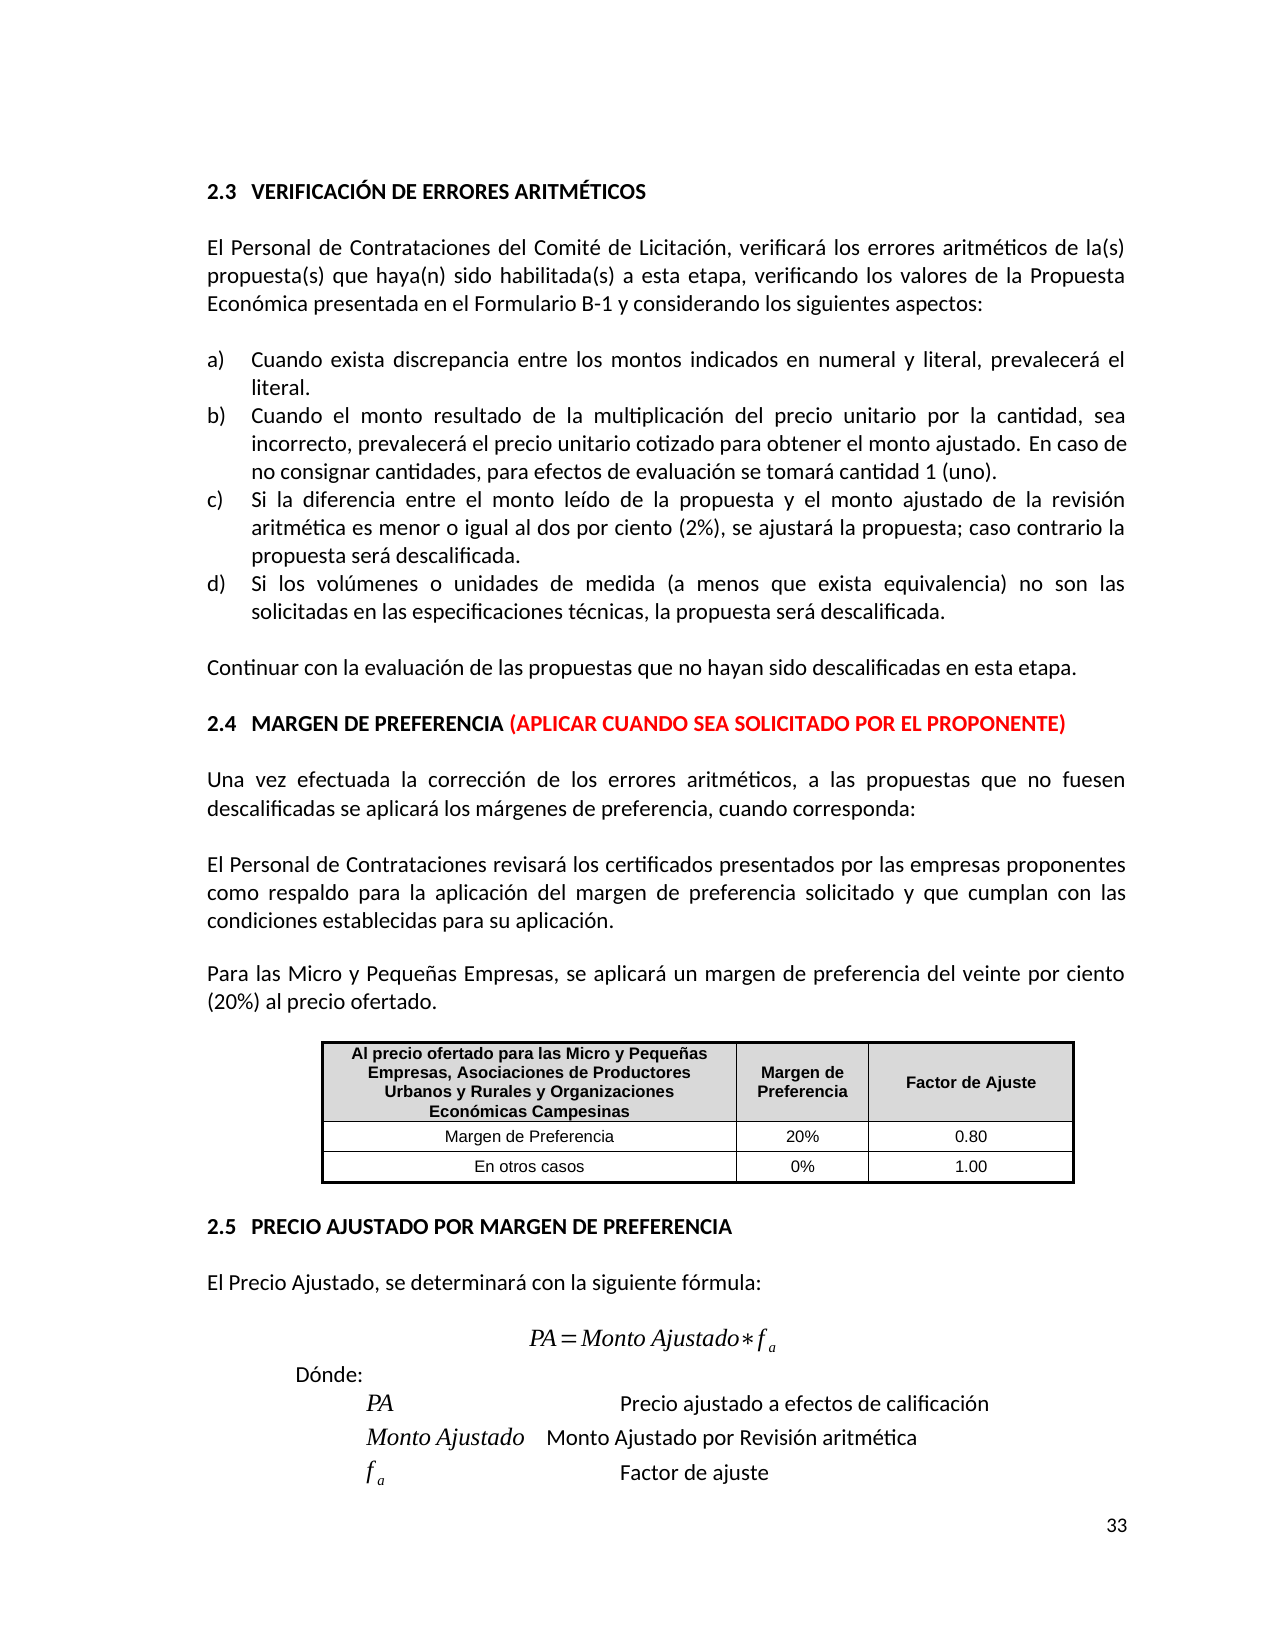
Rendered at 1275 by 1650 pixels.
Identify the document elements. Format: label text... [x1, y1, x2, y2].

text El Personal de Contrataciones del Comité de Licitación, verificará los errores aritméticos de la(s) propuesta(s) que haya(n) sido habilitada(s) a esta etapa, verificando los valores de la Propuesta Económica presentada en el Formulario B-1 y considerando los siguientes aspectos: [207, 233, 1127, 317]
text Continuar con la evaluación de las propuestas que no hayan sido descalificadas en esta etapa. [207, 653, 1127, 682]
table_header Al precio ofertado para las Micro y Pequeñas Empresas, Asociaciones de Productores Urbanos y Rurales y Organizaciones Económicas Campesinas [324, 1044, 736, 1121]
list Si la diferencia entre el monto leído de la propuesta y el monto ajustado de la revisión aritmética es menor o igual al dos por ciento (2%), se ajustará la propuesta; caso contrario la propuesta será descalificada. [207, 485, 1127, 569]
list Si los volúmenes o unidades de medida (a menos que exista equivalencia) no son las solicitadas en las especificaciones técnicas, la propuesta será descalificada. [207, 569, 1127, 626]
table_header Factor de Ajuste [869, 1044, 1072, 1121]
text Una vez efectuada la corrección de los errores aritméticos, a las propuestas que no fuesen descalificadas se aplicará los márgenes de preferencia, cuando corresponda: [207, 766, 1127, 822]
table_cell 1.00 [869, 1152, 1072, 1181]
text Precio ajustado a efectos de calificación [284, 1389, 1127, 1417]
table_cell Margen de Preferencia [324, 1122, 736, 1151]
table_header Margen de Preferencia [737, 1044, 868, 1121]
table_cell 20% [737, 1122, 868, 1151]
text El Personal de Contrataciones revisará los certificados presentados por las empresas proponentes como respaldo para la aplicación del margen de preferencia solicitado y que cumplan con las condiciones establecidas para su aplicación. [207, 850, 1127, 934]
list MARGEN DE PREFERENCIA (APLICAR CUANDO SEA SOLICITADO POR EL PROPONENTE) [207, 709, 1127, 738]
list VERIFICACIÓN DE ERRORES ARITMÉTICOS [207, 177, 1127, 205]
text Factor de ajuste [365, 1457, 1127, 1488]
text Para las Micro y Pequeñas Empresas, se aplicará un margen de preferencia del veinte por ciento (20%) al precio ofertado. [207, 959, 1127, 1015]
text Monto Ajustado por Revisión aritmética [284, 1423, 1127, 1451]
table_cell 0.80 [869, 1122, 1072, 1151]
list Cuando el monto resultado de la multiplicación del precio unitario por la cantidad, sea incorrecto, prevalecerá el precio unitario cotizado para obtener el monto ajustado. En caso de no consignar cantidades, para efectos de evaluación se tomará cantidad 1 (uno). [207, 401, 1127, 485]
table_cell En otros casos [324, 1152, 736, 1181]
text El Precio Ajustado, se determinará con la siguiente fórmula: [177, 1268, 1127, 1296]
text Dónde: [222, 1361, 1127, 1389]
list Cuando exista discrepancia entre los montos indicados en numeral y literal, prevalecerá el literal. [207, 345, 1127, 401]
table_cell 0% [737, 1152, 868, 1181]
list PRECIO AJUSTADO POR MARGEN DE PREFERENCIA [207, 1212, 1127, 1240]
